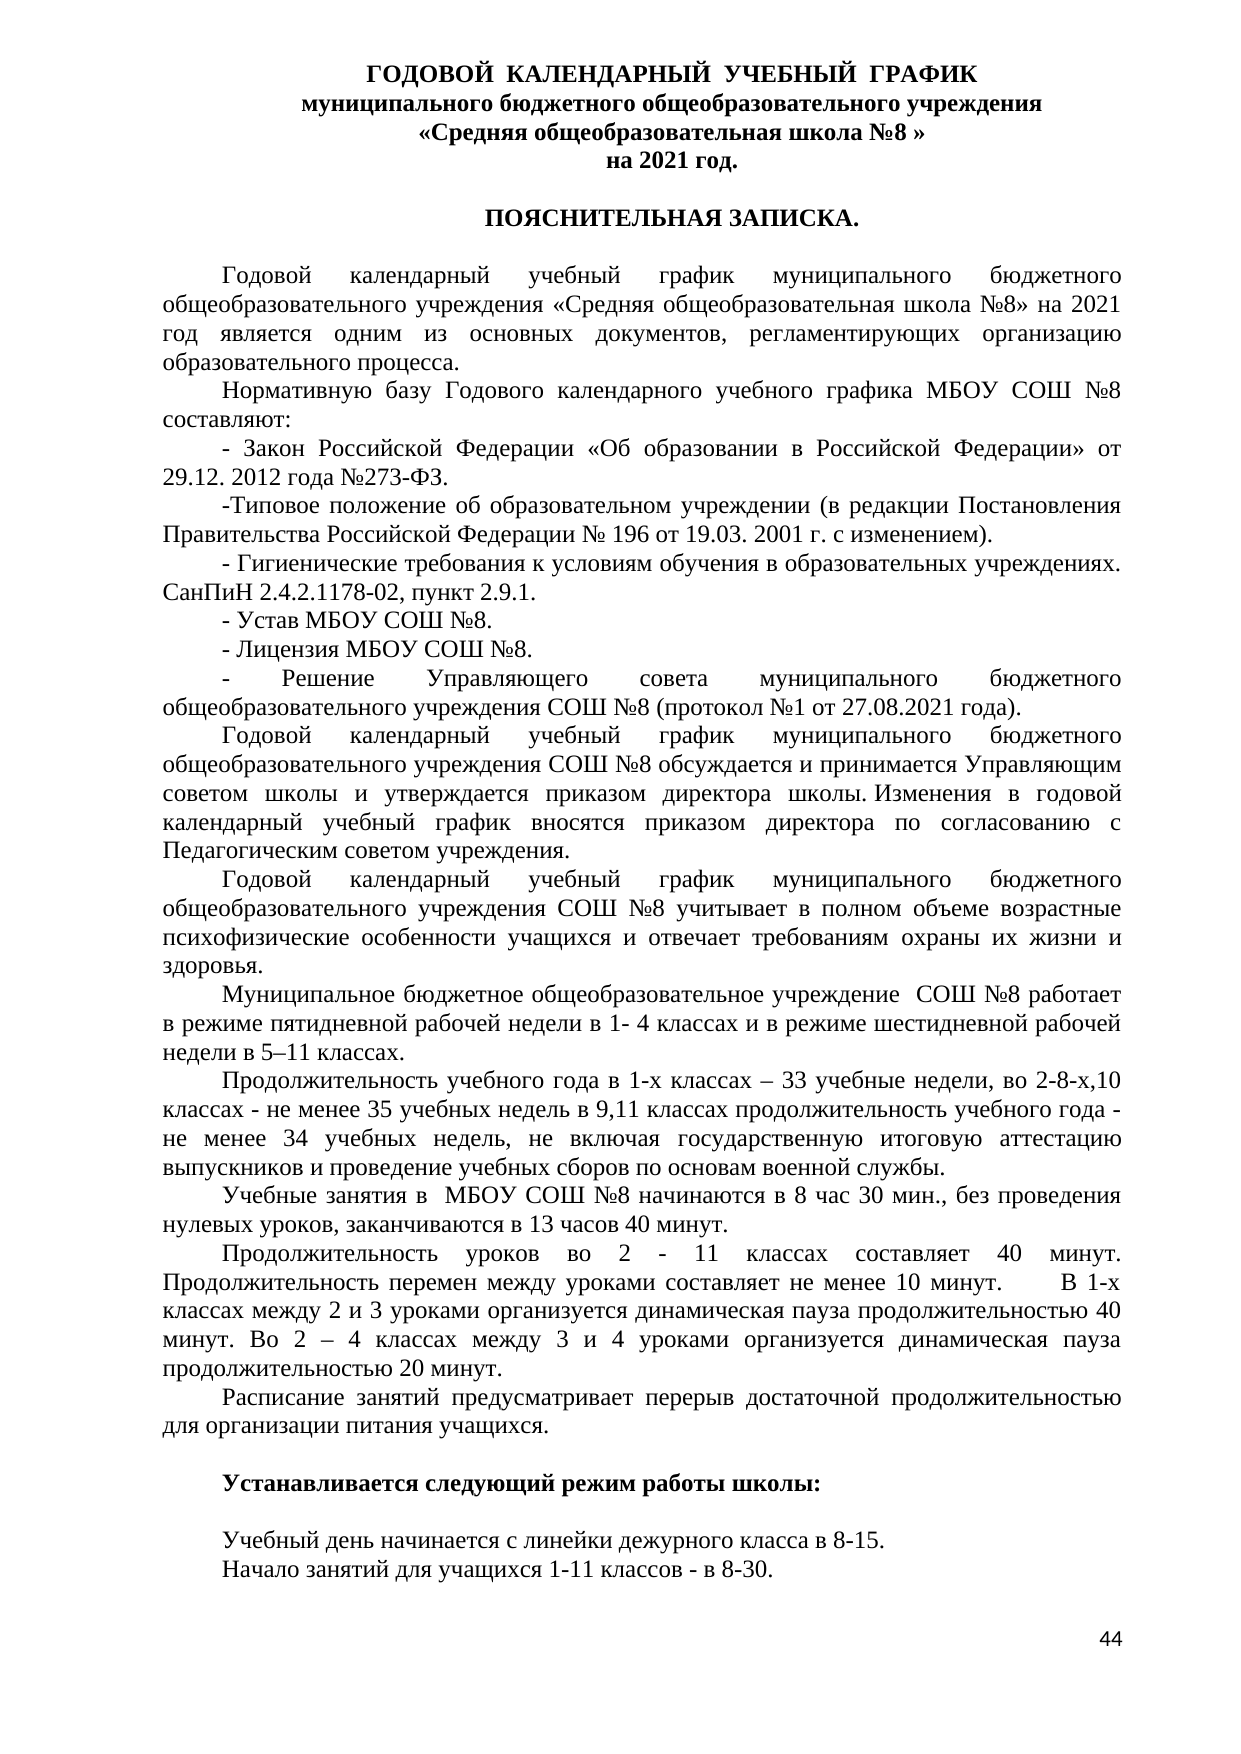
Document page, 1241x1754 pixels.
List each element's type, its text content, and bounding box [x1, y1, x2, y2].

text Продолжительность уроков во 2 - 11 классах составляет 40 минут. Продолжительность перемен между уроками составляет не менее 10 минут. В 1-х классах между 2 и 3 уроками организуется динамическая пауза продолжительностью 40 минут. Во 2 – 4 классах между 3 и 4 уроками организуется динамическая пауза продолжительностью 20 минут. [162, 1238, 1122, 1382]
text Устанавливается следующий режим работы школы: [162, 1468, 1122, 1497]
text - Устав МБОУ СОШ №8. [162, 605, 1122, 634]
list Продолжительность учебного года в 1-х классах – 33 учебные недели, во 2-8-х,10 классах - не менее 35 учебных недель в 9,11 классах продолжительность учебного года - не менее 34 учебных недель, не включая государственную итоговую аттестацию выпускников и проведение учебных сборов по основам военной службы. [162, 1065, 1122, 1180]
text - Решение Управляющего совета муниципального бюджетного общеобразовательного учреждения СОШ №8 (протокол №1 от 27.08.2021 года). [162, 663, 1122, 720]
text - Лицензия МБОУ СОШ №8. [162, 634, 1122, 663]
text Годовой календарный учебный график муниципального бюджетного общеобразовательного учреждения СОШ №8 обсуждается и принимается Управляющим советом школы и утверждается приказом директора школы. Изменения в годовой календарный учебный график вносятся приказом директора по согласованию с Педагогическим советом учреждения. [162, 720, 1122, 864]
text муниципального бюджетного общеобразовательного учреждения [162, 88, 1122, 117]
text «Средняя общеобразовательная школа №8 » [162, 117, 1122, 145]
text ПОЯСНИТЕЛЬНАЯ ЗАПИСКА. [162, 203, 1122, 232]
text Учебный день начинается с линейки дежурного класса в 8-15. [162, 1525, 1122, 1554]
text ГОДОВОЙ КАЛЕНДАРНЫЙ УЧЕБНЫЙ ГРАФИК [162, 59, 1122, 88]
text Начало занятий для учащихся 1-11 классов - в 8-30. [162, 1554, 1122, 1583]
text Учебные занятия в МБОУ СОШ №8 начинаются в 8 час 30 мин., без проведения нулевых уроков, заканчиваются в 13 часов 40 минут. [162, 1180, 1122, 1238]
text - Гигиенические требования к условиям обучения в образовательных учреждениях. СанПиН 2.4.2.1178-02, пункт 2.9.1. [162, 548, 1122, 605]
text Расписание занятий предусматривает перерыв достаточной продолжительностью для организации питания учащихся. [162, 1382, 1122, 1439]
text Муниципальное бюджетное общеобразовательное учреждение СОШ №8 работает в режиме пятидневной рабочей недели в 1- 4 классах и в режиме шестидневной рабочей недели в 5–11 классах. [162, 979, 1122, 1065]
text - Закон Российской Федерации «Об образовании в Российской Федерации» от 29.12. 2012 года №273-ФЗ. [162, 433, 1122, 490]
text -Типовое положение об образовательном учреждении (в редакции Постановления Правительства Российской Федерации № 196 от 19.03. 2001 г. с изменением). [162, 490, 1122, 548]
text Годовой календарный учебный график муниципального бюджетного общеобразовательного учреждения «Средняя общеобразовательная школа №8» на 2021 год является одним из основных документов, регламентирующих организацию образовательного процесса. [162, 260, 1122, 375]
text Годовой календарный учебный график муниципального бюджетного общеобразовательного учреждения СОШ №8 учитывает в полном объеме возрастные психофизические особенности учащихся и отвечает требованиям охраны их жизни и здоровья. [162, 864, 1122, 979]
text Нормативную базу Годового календарного учебного графика МБОУ СОШ №8 составляют: [162, 375, 1122, 433]
text на 2021 год. [162, 145, 1122, 174]
